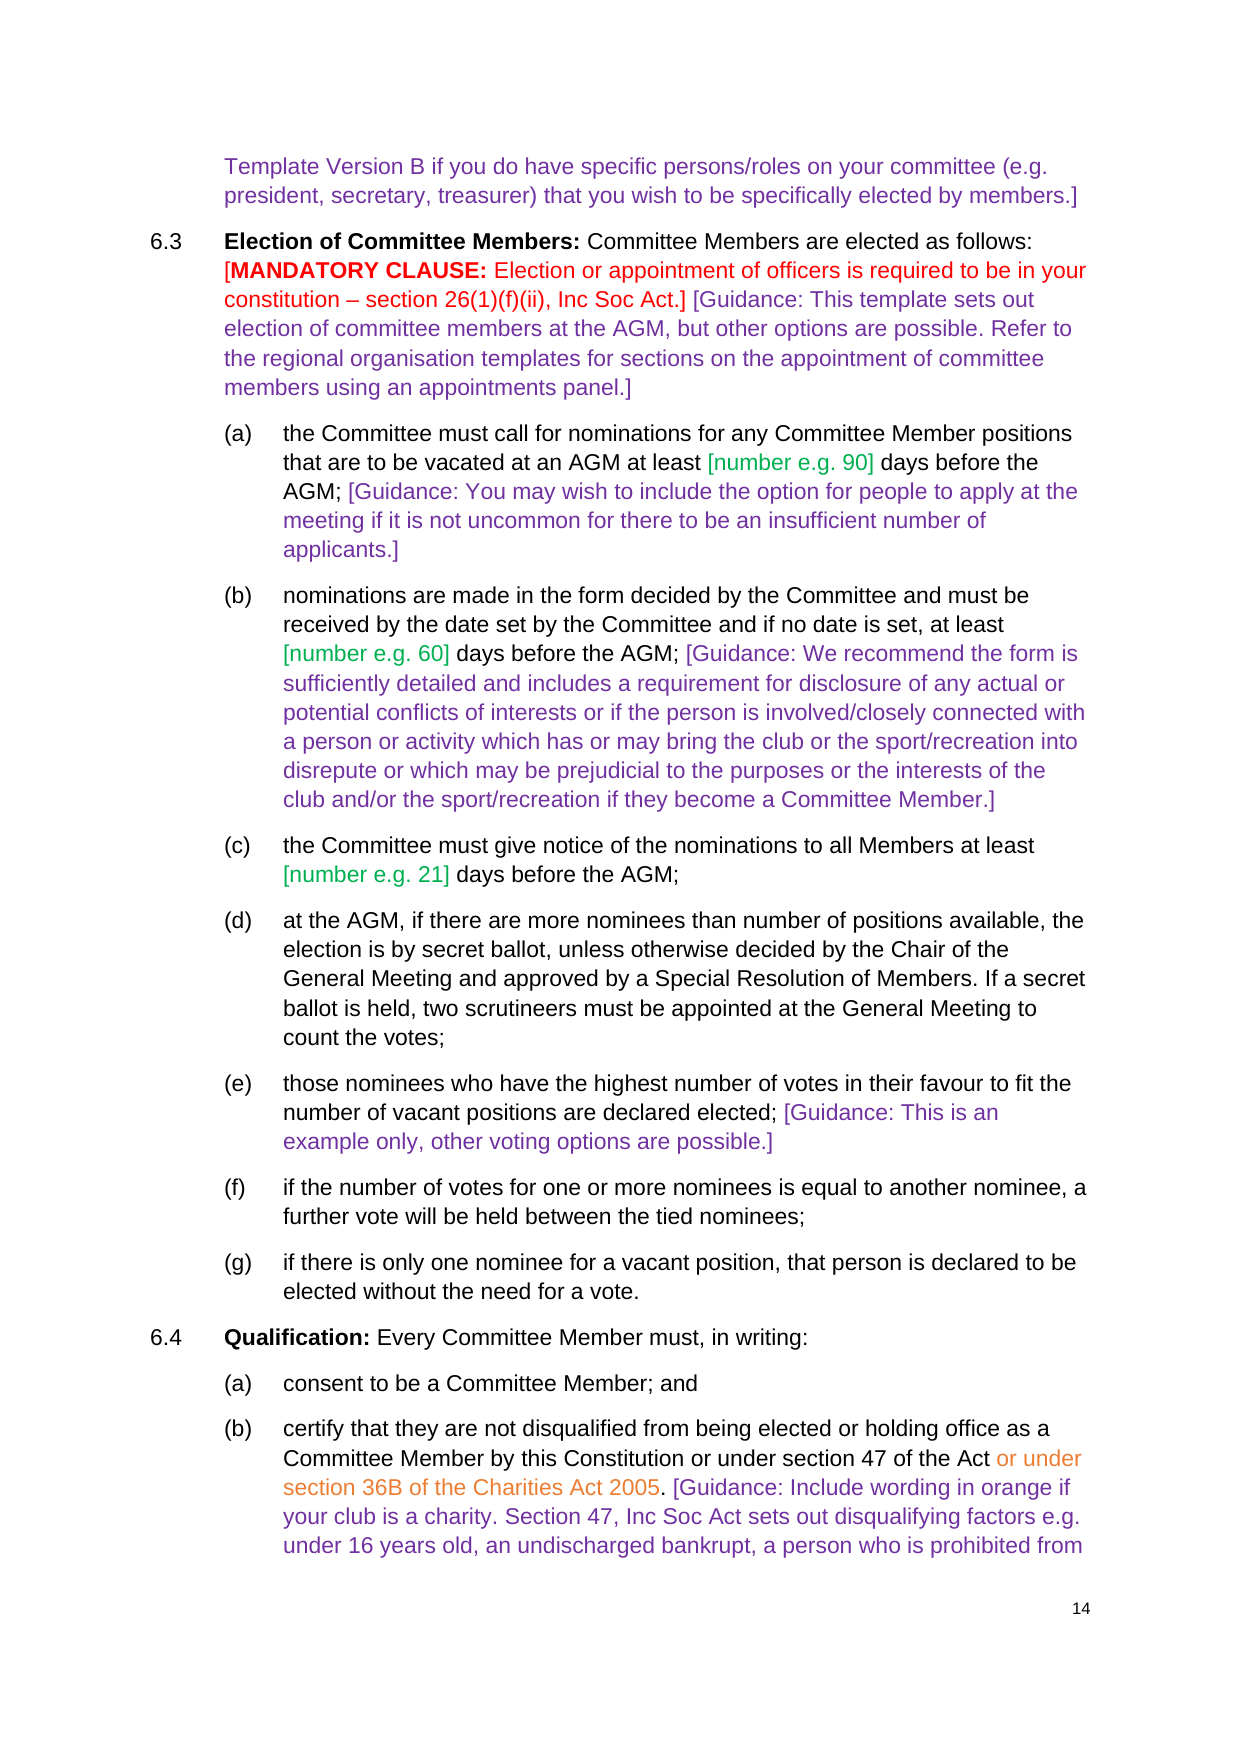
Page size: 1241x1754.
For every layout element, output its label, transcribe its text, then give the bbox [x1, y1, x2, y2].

subtitle consent to be a Committee Member; and [224, 1367, 1090, 1396]
subtitle those nominees who have the highest number of votes in their favour to fit the number of vacant positions are declared elected; [Guidance: This is an example only, other voting options are possible.] [224, 1067, 1090, 1154]
subtitle nominations are made in the form decided by the Committee and must be received by the date set by the Committee and if no date is set, at least [number e.g. 60] days before the AGM; [Guidance: We recommend the form is sufficiently detailed and includes a requirement for disclosure of any actual or potential conflicts of interests or if the person is involved/closely connected with a person or activity which has or may bring the club or the sport/recreation into disrepute or which may be prejudicial to the purposes or the interests of the club and/or the sport/recreation if they become a Committee Member.] [224, 579, 1090, 812]
subtitle if there is only one nominee for a vacant position, that person is declared to be elected without the need for a vote. [224, 1246, 1090, 1304]
subtitle if the number of votes for one or more nominees is equal to another nominee, a further vote will be held between the tied nominees; [224, 1171, 1090, 1229]
subtitle the Committee must give notice of the nominations to all Members at least [number e.g. 21] days before the AGM; [224, 829, 1090, 887]
subtitle at the AGM, if there are more nominees than number of positions available, the election is by secret ballot, unless otherwise decided by the Chair of the General Meeting and approved by a Special Resolution of Members. If a secret ballot is held, two scrutineers must be appointed at the General Meeting to count the votes; [224, 904, 1090, 1050]
subtitle the Committee must call for nominations for any Committee Member positions that are to be vacated at an AGM at least [number e.g. 90] days before the AGM; [Guidance: You may wish to include the option for people to apply at the meeting if it is not uncommon for there to be an insufficient number of applicants.] [224, 417, 1090, 562]
subtitle Election of Committee Members: Committee Members are elected as follows: [MANDATORY CLAUSE: Election or appointment of officers is required to be in your constitution – section 26(1)(f)(ii), Inc Soc Act.] [Guidance: This template sets out election of committee members at the AGM, but other options are possible. Refer to the regional organisation templates for sections on the appointment of committee members using an appointments panel.] [150, 225, 1090, 400]
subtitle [150, 150, 1090, 208]
subtitle Qualification: Every Committee Member must, in writing: [150, 1321, 1090, 1350]
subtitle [224, 1412, 1090, 1558]
